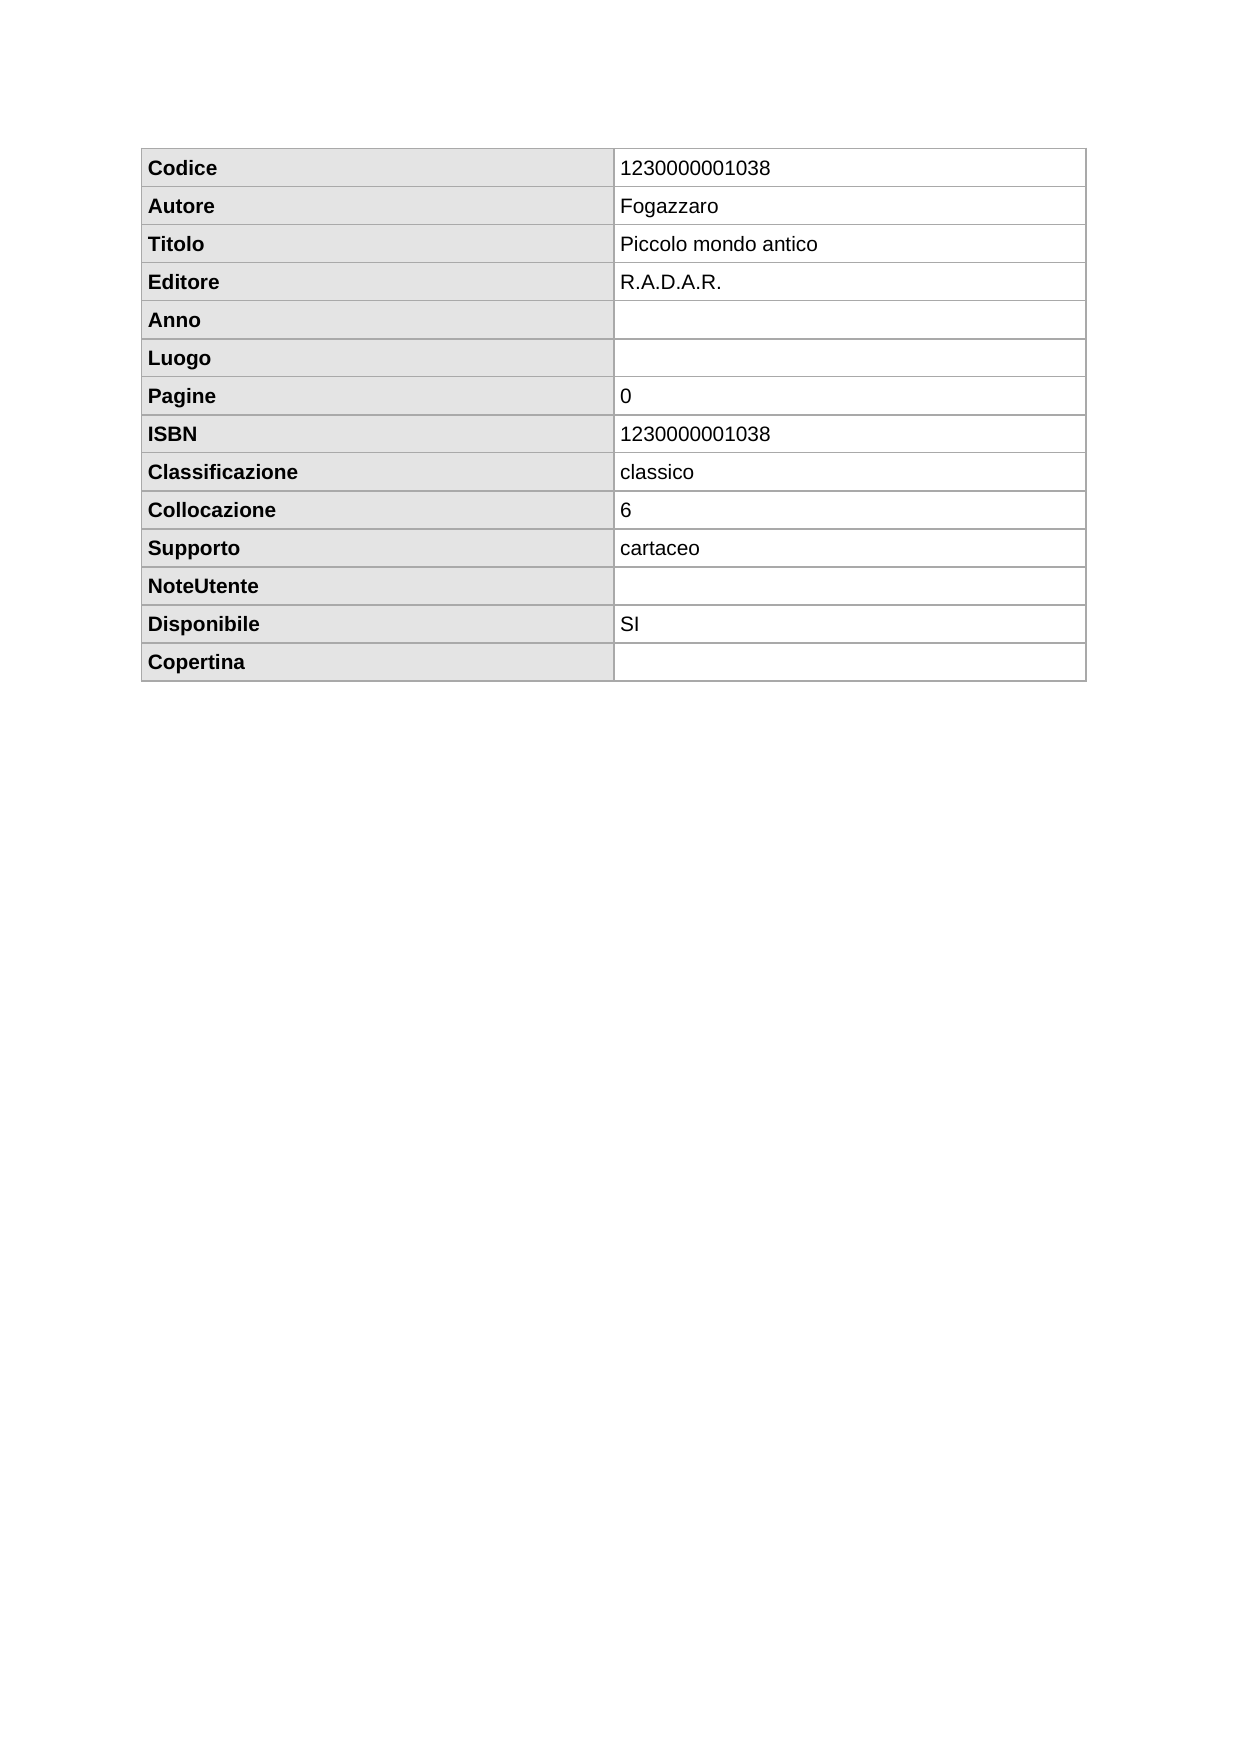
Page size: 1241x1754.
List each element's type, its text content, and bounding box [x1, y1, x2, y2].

table_cell cartaceo [615, 530, 1085, 566]
table_cell Editore [142, 263, 613, 300]
table_cell Pagine [142, 377, 613, 414]
table_cell 0 [615, 377, 1085, 414]
table_cell Supporto [142, 530, 613, 566]
table_cell classico [615, 453, 1085, 490]
table_cell NoteUtente [142, 568, 613, 604]
table_cell SI [615, 606, 1085, 642]
table_cell [615, 568, 1085, 604]
table_cell 1230000001038 [615, 416, 1085, 452]
table_cell Copertina [142, 644, 613, 680]
table_cell Luogo [142, 340, 613, 376]
table_cell Anno [142, 301, 613, 338]
table_cell ISBN [142, 416, 613, 452]
table_cell Collocazione [142, 492, 613, 528]
table_cell [615, 644, 1085, 680]
table_cell Fogazzaro [615, 187, 1085, 224]
table_cell 6 [615, 492, 1085, 528]
table_cell Classificazione [142, 453, 613, 490]
table_cell Titolo [142, 225, 613, 262]
table_cell Disponibile [142, 606, 613, 642]
table_cell Autore [142, 187, 613, 224]
table_header Codice [142, 149, 613, 186]
table_cell R.A.D.A.R. [615, 263, 1085, 300]
table_header 1230000001038 [615, 149, 1085, 186]
table_cell [615, 301, 1085, 338]
table_cell Piccolo mondo antico [615, 225, 1085, 262]
table_cell [615, 340, 1085, 376]
